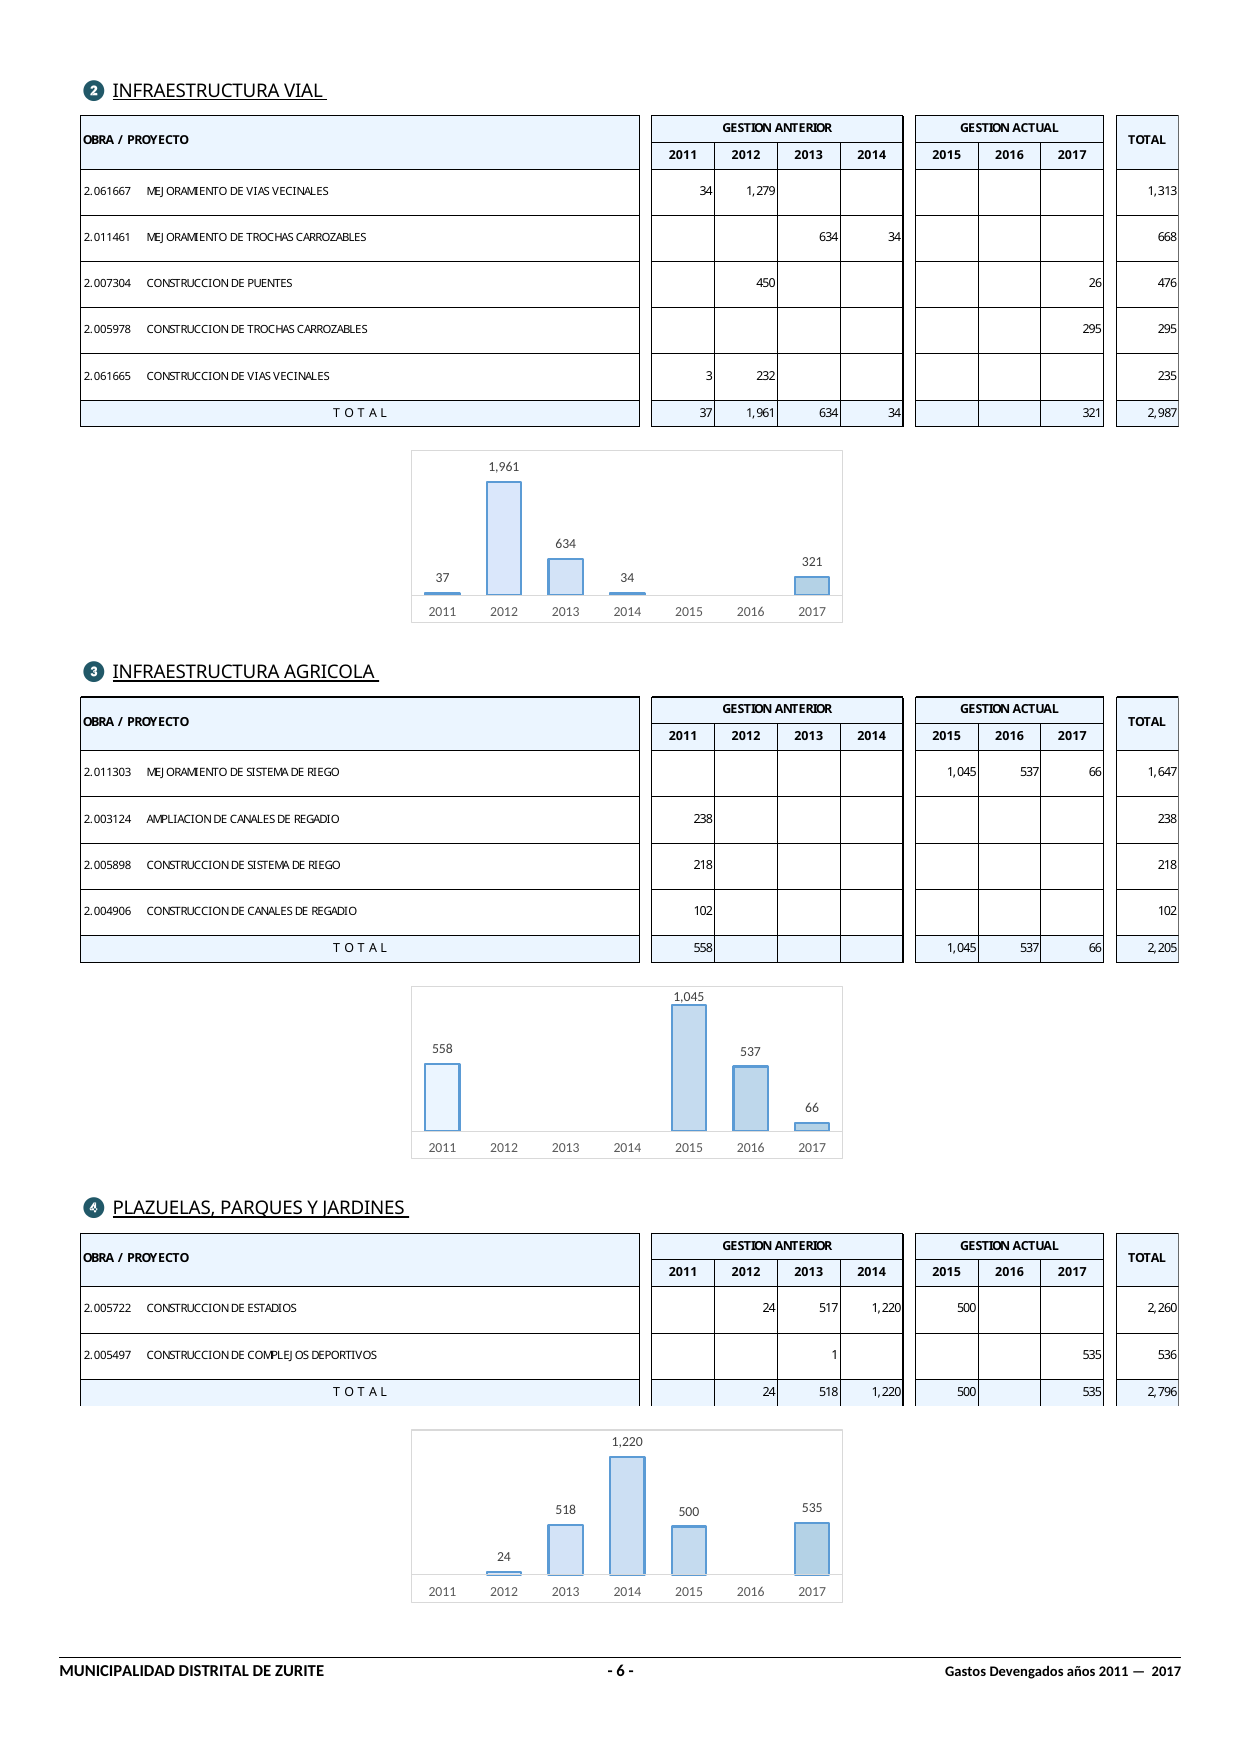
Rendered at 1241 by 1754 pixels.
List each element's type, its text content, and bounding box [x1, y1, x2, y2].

table_header ❷ INFRAESTRUCTURA VIAL [59, 71, 1195, 629]
table_header ❹ PLAZUELAS, PARQUES Y JARDINES [59, 1188, 1195, 1609]
table_header ❸ INFRAESTRUCTURA AGRICOLA [59, 652, 1195, 1166]
